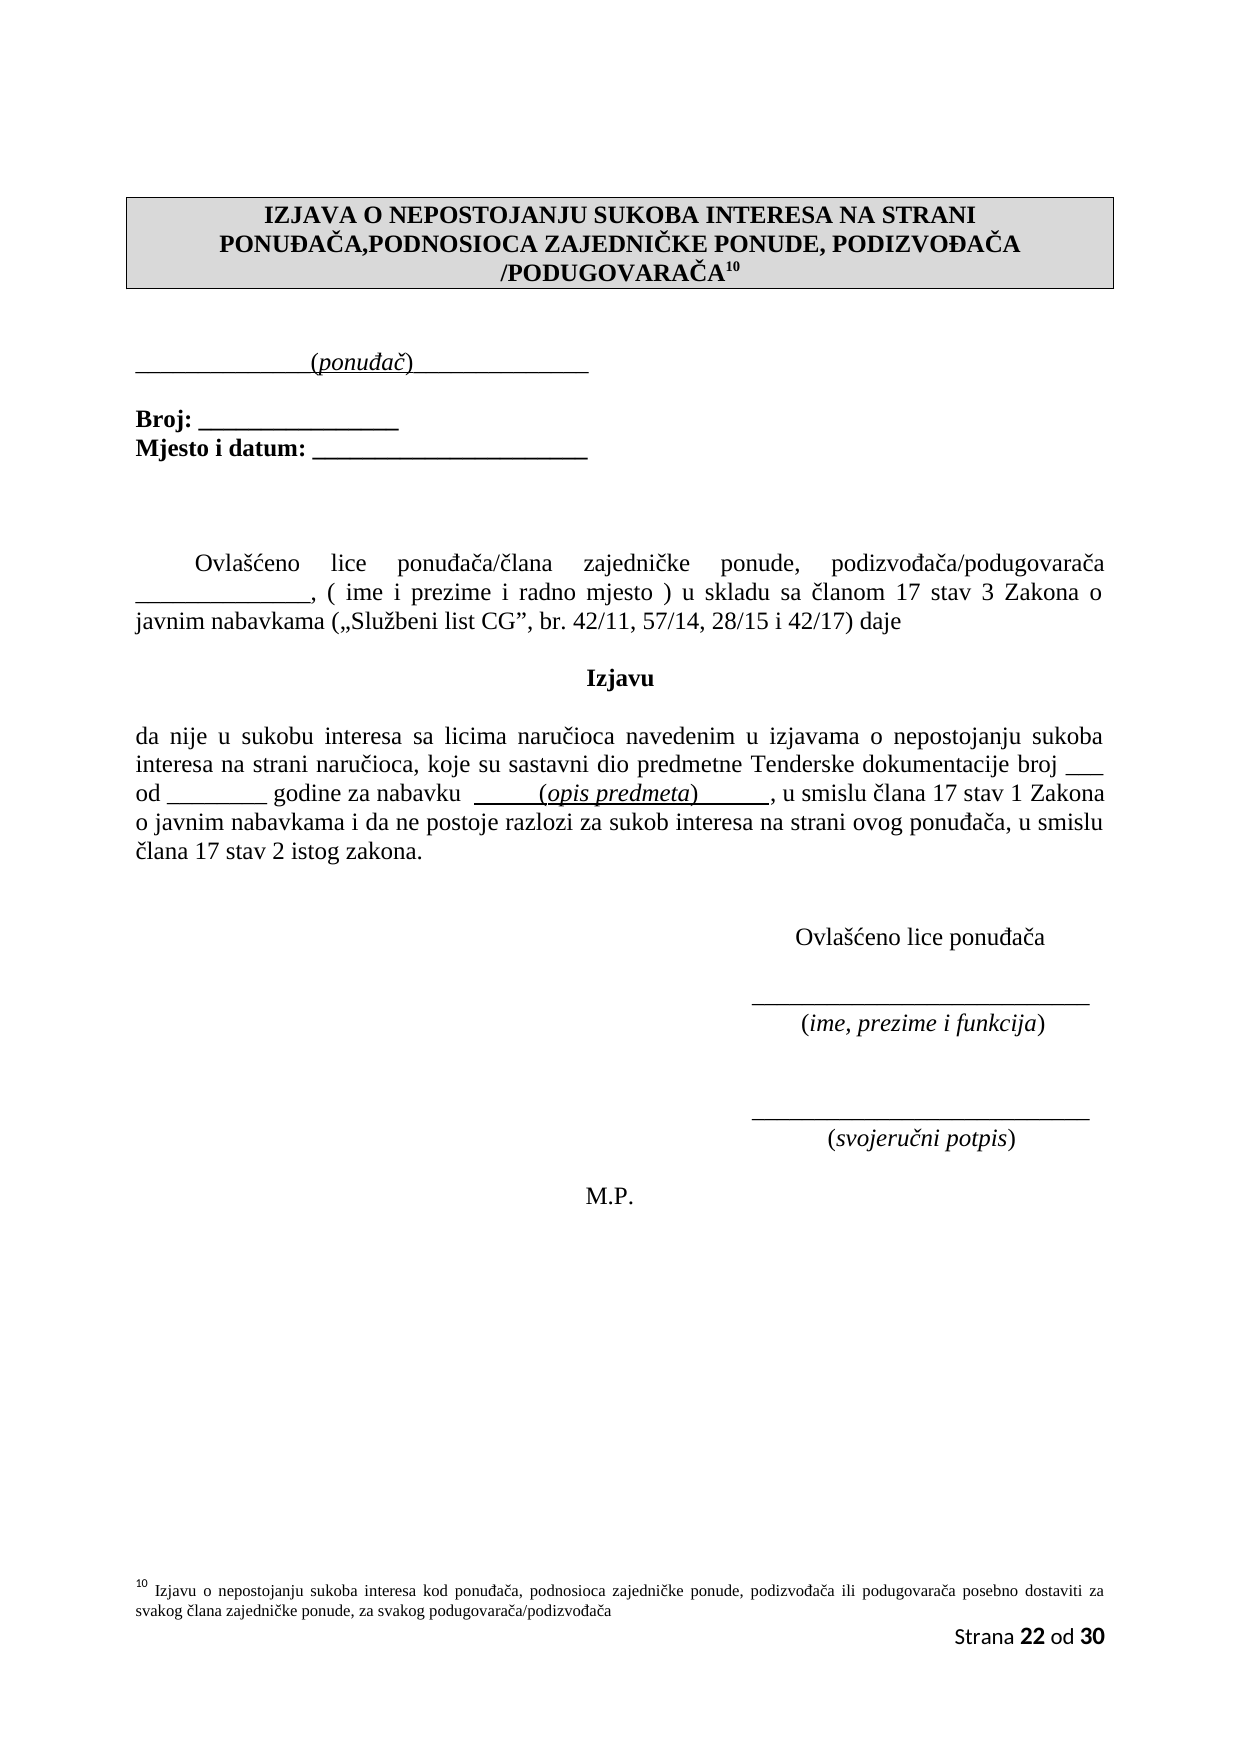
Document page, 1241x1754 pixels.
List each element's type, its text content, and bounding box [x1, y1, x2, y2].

text M.P. [135, 1181, 1105, 1209]
text da nije u sukobu interesa sa licima naručioca navedenim u izjavama o nepostojanju sukoba interesa na strani naručioca, koje su sastavni dio predmetne Tenderske dokumentacije broj ___ od ________ godine za nabavku (opis predmeta) , u smislu člana 17 stav 1 Zakona o javnim nabavkama i da ne postoje razlozi za sukob interesa na strani ovog ponuđača, u smislu člana 17 stav 2 istog zakona. [135, 721, 1105, 864]
text Ovlašćeno lice ponuđača [135, 922, 1045, 951]
text (svojeručni potpis) [135, 1123, 1016, 1152]
text (ime, prezime i funkcija) [135, 1008, 1045, 1037]
subtitle IZJAVA O NEPOSTOJANJU SUKOBA INTERESA NA STRANI PONUĐAČA,PODNOSIOCA ZAJEDNIČKE PONUDE, PODIZVOĐAČA /PODUGOVARAČA [127, 198, 1113, 288]
text ___________________________ [135, 979, 1089, 1008]
text Izjavu [135, 663, 1105, 692]
text Broj: ________________ [135, 404, 1105, 433]
text Ovlašćeno lice ponuđača/člana zajedničke ponude, podizvođača/podugovarača ______________, ( ime i prezime i radno mjesto ) u skladu sa članom 17 stav 3 Zakona o javnim nabavkama („Službeni list CG”, br. 42/11, 57/14, 28/15 i 42/17) daje [135, 548, 1105, 634]
text Mjesto i datum: ______________________ [135, 433, 1105, 462]
text ______________(ponuđač)______________ [135, 347, 1105, 376]
text ___________________________ [135, 1094, 1089, 1123]
